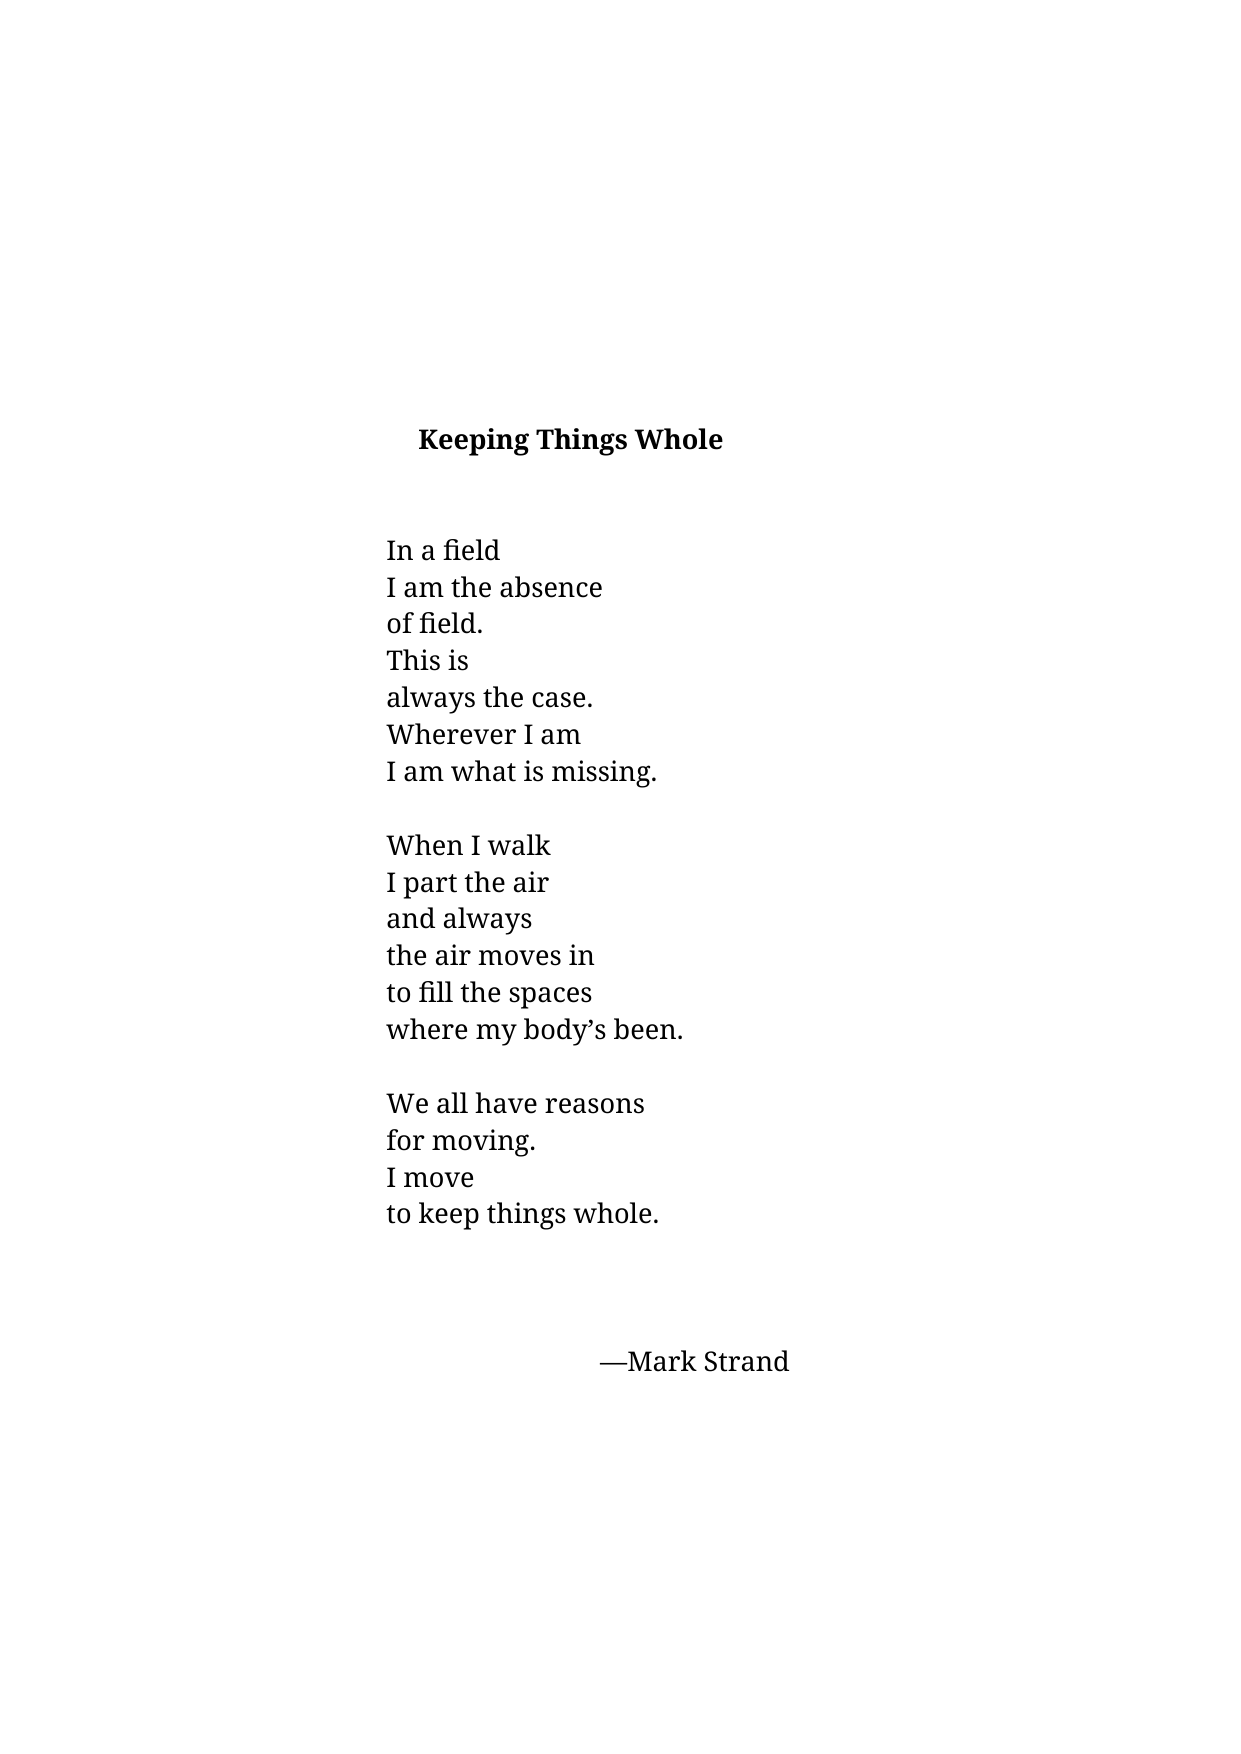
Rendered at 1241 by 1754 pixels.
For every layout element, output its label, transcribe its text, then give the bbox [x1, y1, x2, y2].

text I am the absence [386, 568, 1090, 605]
text I am what is missing. [386, 752, 1090, 789]
text —Mark Strand [386, 1342, 1090, 1379]
text In a field [386, 531, 1090, 568]
text Wherever I am [386, 716, 1090, 752]
text for moving. [386, 1121, 1090, 1158]
text When I walk [386, 826, 1090, 863]
text Keeping Things Whole [386, 421, 1090, 457]
text of field. [386, 605, 1090, 642]
text I move [386, 1158, 1090, 1195]
text to fill the spaces [386, 974, 1090, 1011]
text where my body’s been. [386, 1011, 1090, 1047]
text This is [386, 642, 1090, 679]
text always the case. [386, 679, 1090, 716]
text We all have reasons [386, 1084, 1090, 1121]
text the air moves in [386, 937, 1090, 974]
text I part the air [386, 863, 1090, 900]
text to keep things whole. [386, 1195, 1090, 1232]
text and always [386, 900, 1090, 937]
